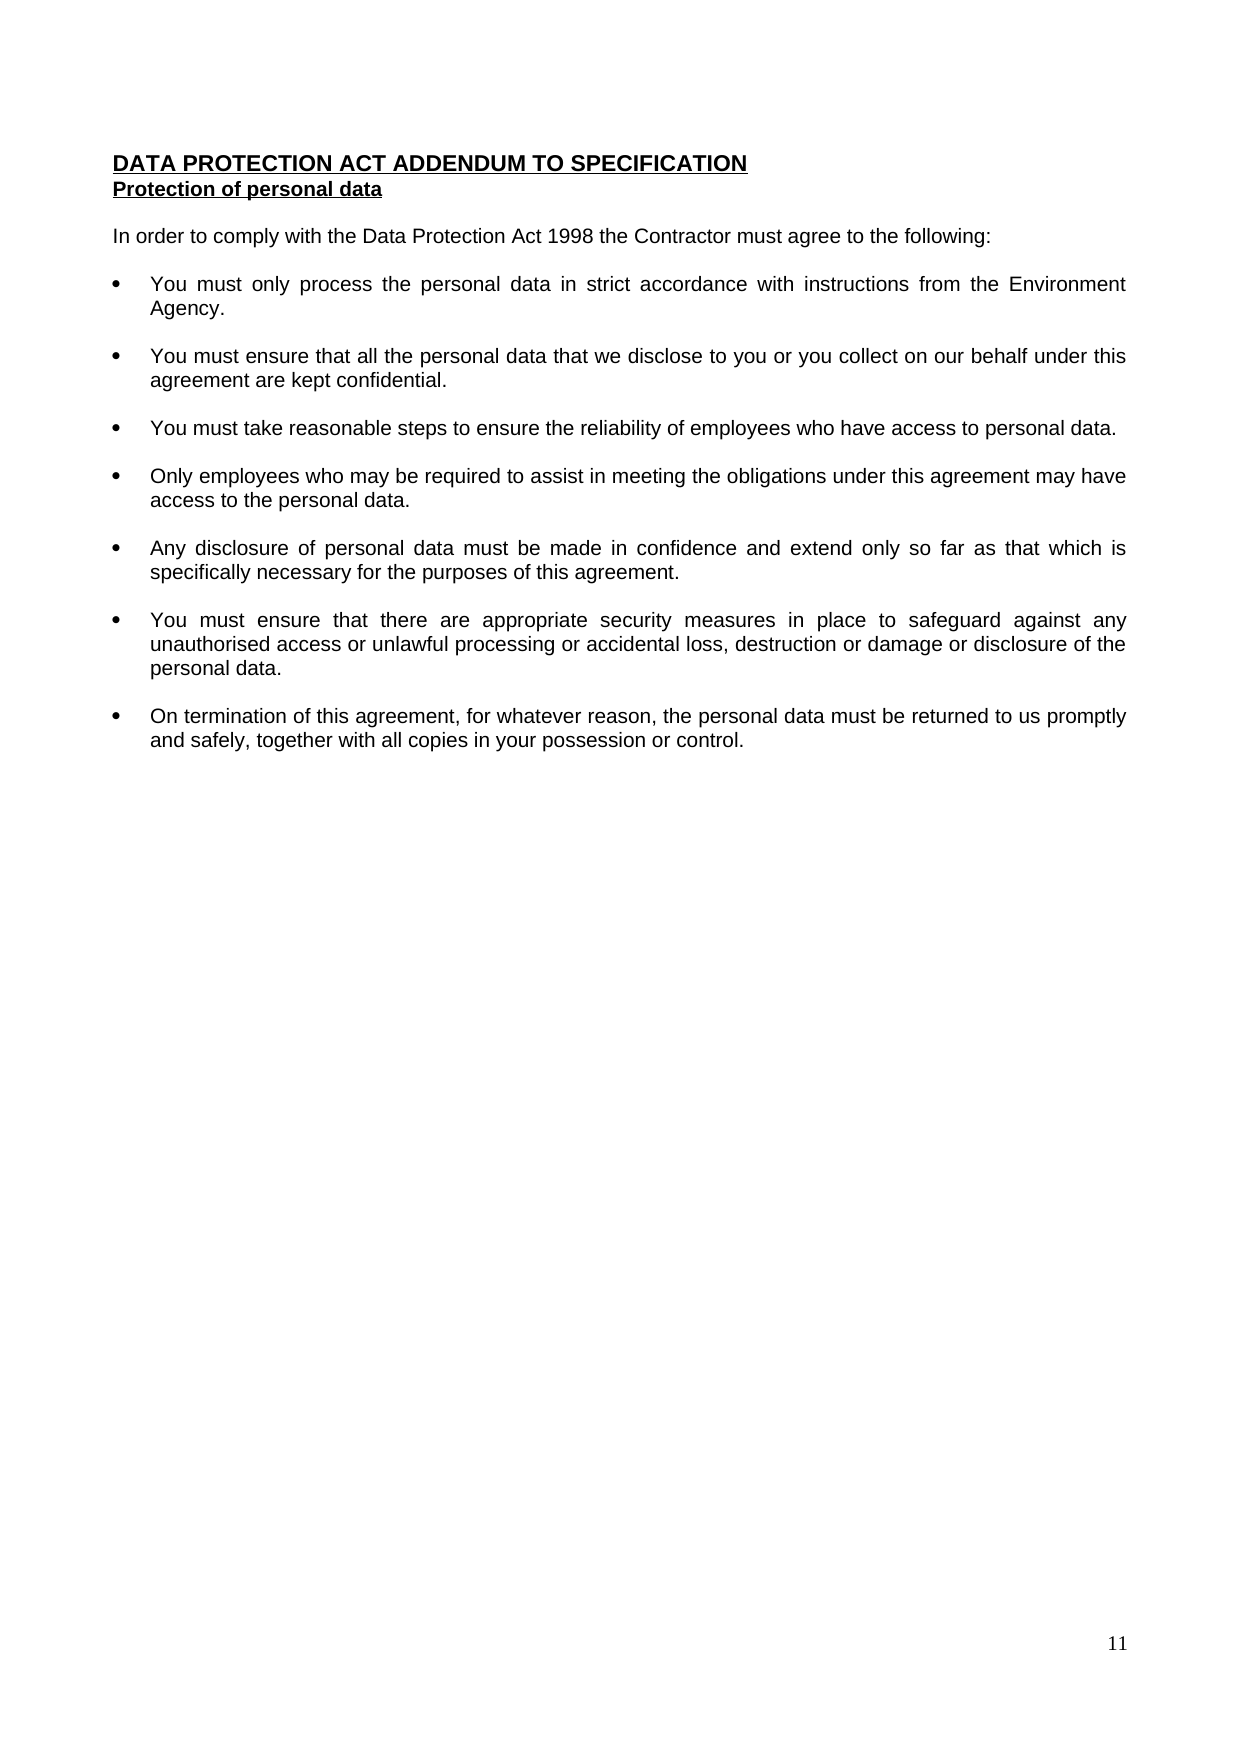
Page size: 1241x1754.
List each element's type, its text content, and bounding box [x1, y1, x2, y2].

list On termination of this agreement, for whatever reason, the personal data must be returned to us promptly and safely, together with all copies in your possession or control. [112, 704, 1128, 752]
list Only employees who may be required to assist in meeting the obligations under this agreement may have access to the personal data. [112, 464, 1128, 512]
list Any disclosure of personal data must be made in confidence and extend only so far as that which is specifically necessary for the purposes of this agreement. [112, 536, 1128, 584]
list You must ensure that there are appropriate security measures in place to safeguard against any unauthorised access or unlawful processing or accidental loss, destruction or damage or disclosure of the personal data. [112, 608, 1128, 680]
subtitle DATA PROTECTION ACT ADDENDUM TO SPECIFICATION [112, 150, 1128, 176]
list You must take reasonable steps to ensure the reliability of employees who have access to personal data. [112, 416, 1128, 440]
subtitle Protection of personal data [112, 176, 1128, 200]
list You must only process the personal data in strict accordance with instructions from the Environment Agency. [112, 272, 1128, 320]
text In order to comply with the Data Protection Act 1998 the Contractor must agree to the following: [112, 224, 1128, 248]
list You must ensure that all the personal data that we disclose to you or you collect on our behalf under this agreement are kept confidential. [112, 344, 1128, 392]
